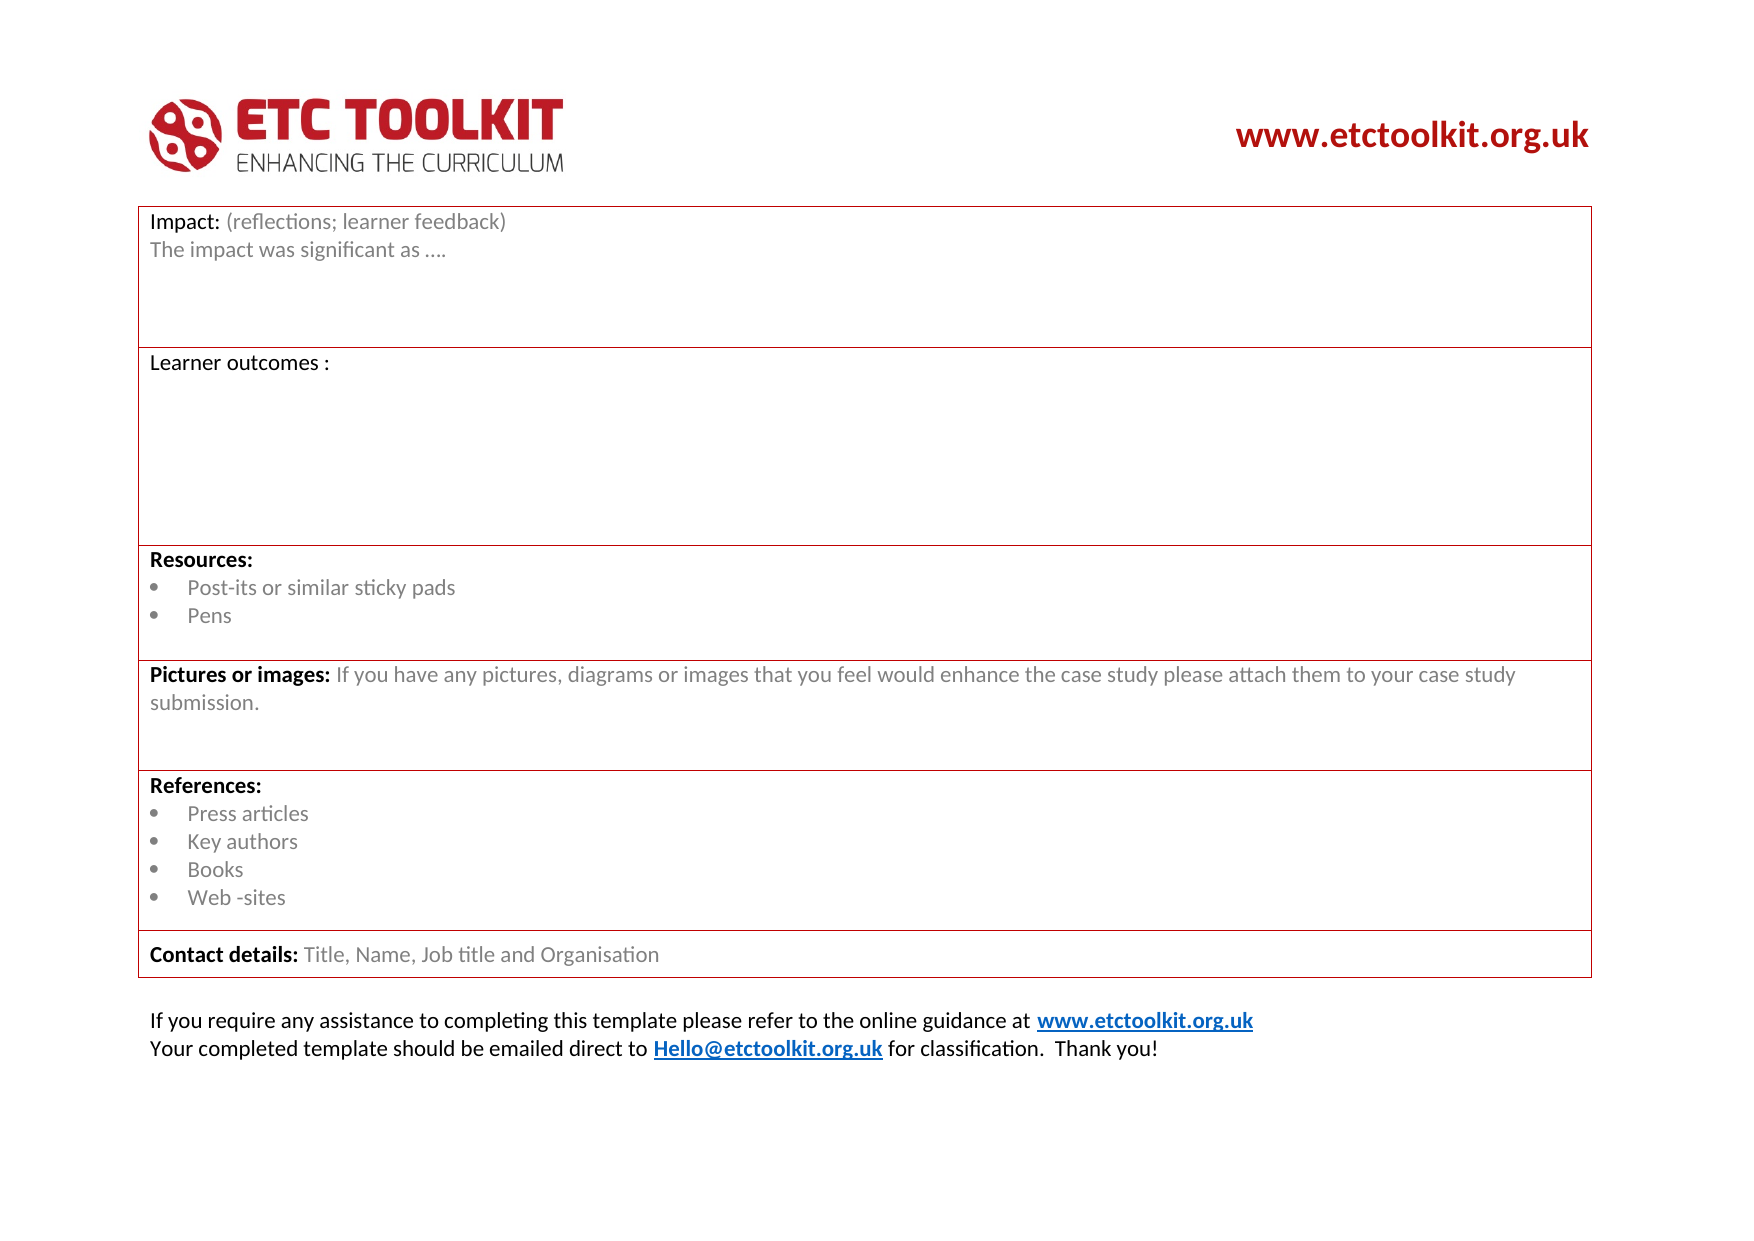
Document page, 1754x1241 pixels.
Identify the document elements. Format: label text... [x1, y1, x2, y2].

text If you require any assistance to completing this template please refer to the online guidance at www.etctoolkit.org.uk [150, 1006, 1604, 1034]
text Your completed template should be emailed direct to Hello@etctoolkit.org.uk for classification. Thank you! [150, 1034, 1604, 1062]
table_cell Impact: (reflections; learner feedback) The impact was significant as …. [139, 207, 1591, 347]
picture [139, 89, 578, 184]
table_cell Resources: Post-its or similar sticky pads Pens [139, 546, 1591, 659]
table_cell Contact details: Title, Name, Job title and Organisation [139, 931, 1591, 977]
table_cell References: Press articles Key authors Books Web -sites [139, 771, 1591, 930]
table_cell Pictures or images: If you have any pictures, diagrams or images that you feel would enhance the case study please attach them to your case study submission. [139, 661, 1591, 770]
table_cell Learner outcomes : [139, 348, 1591, 544]
